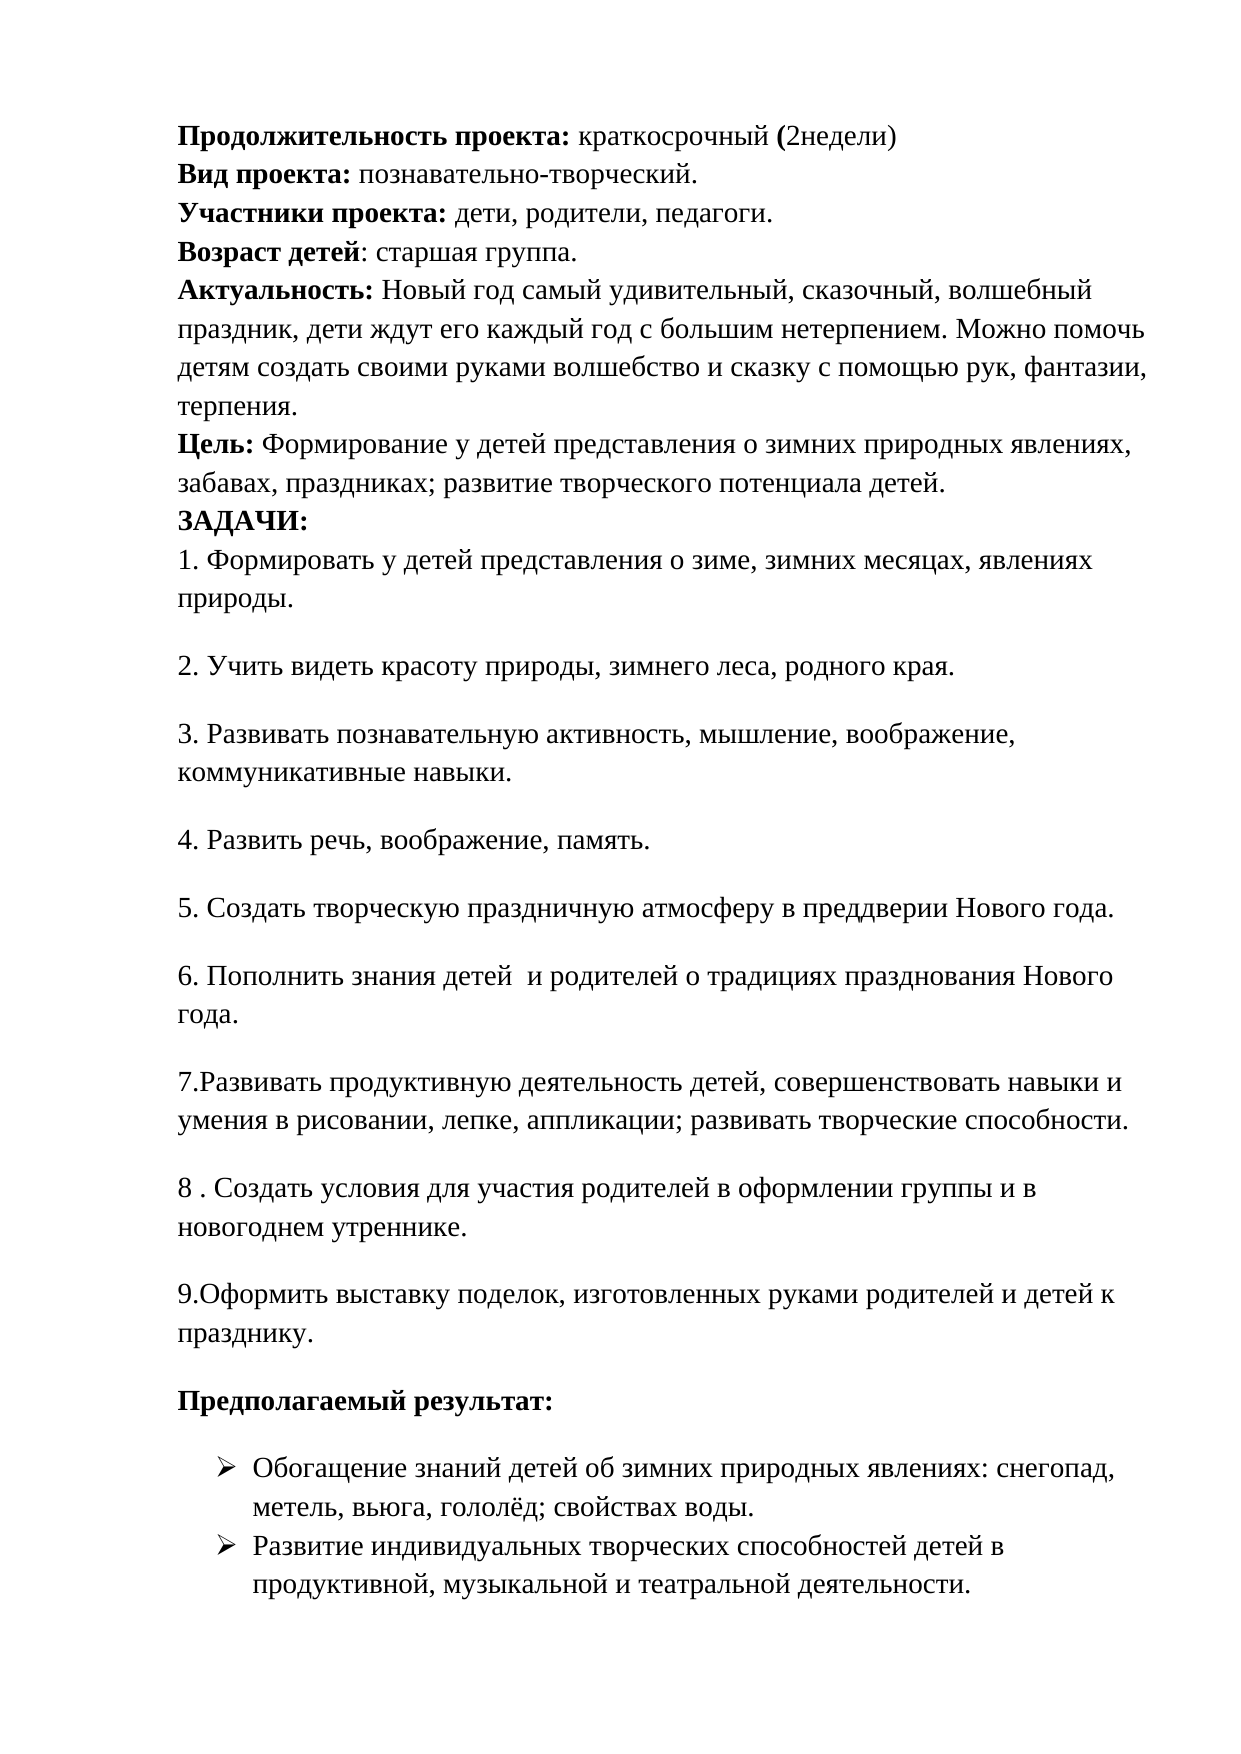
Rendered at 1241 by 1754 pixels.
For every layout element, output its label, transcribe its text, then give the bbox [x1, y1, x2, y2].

text Актуальность: Новый год самый удивительный, сказочный, волшебный праздник, дети ждут его каждый год с большим нетерпением. Можно помочь детям создать своими руками волшебство и сказку с помощью рук, фантазии, терпения. [177, 272, 1152, 421]
text 5. Создать творческую праздничную атмосферу в преддверии Нового года. [177, 890, 1152, 923]
text Предполагаемый результат: [177, 1383, 1152, 1416]
text 8 . Создать условия для участия родителей в оформлении группы и в новогоднем утреннике. [177, 1170, 1152, 1242]
text Вид проекта: познавательно-творческий. [177, 157, 1152, 190]
text 7.Развивать продуктивную деятельность детей, совершенствовать навыки и умения в рисовании, лепке, аппликации; развивать творческие способности. [177, 1064, 1152, 1136]
text 2. Учить видеть красоту природы, зимнего леса, родного края. [177, 648, 1152, 682]
text ЗАДАЧИ: [177, 503, 1152, 537]
list Обогащение знаний детей об зимних природных явлениях: снегопад, метель, вьюга, гололёд; свойствах воды. [215, 1450, 1152, 1523]
text 3. Развивать познавательную активность, мышление, воображение, коммуникативные навыки. [177, 716, 1152, 788]
text Возраст детей: старшая группа. [177, 234, 1152, 267]
text 4. Развить речь, воображение, память. [177, 822, 1152, 856]
text 1. Формировать у детей представления о зиме, зимних месяцах, явлениях природы. [177, 542, 1152, 614]
text Цель: Формирование у детей представления о зимних природных явлениях, забавах, праздниках; развитие творческого потенциала детей. [177, 426, 1152, 498]
text Участники проекта: дети, родители, педагоги. [177, 195, 1152, 229]
text 6. Пополнить знания детей и родителей о традициях празднования Нового года. [177, 958, 1152, 1030]
list Развитие индивидуальных творческих способностей детей в продуктивной, музыкальной и театральной деятельности. [215, 1528, 1152, 1600]
text 9.Оформить выставку поделок, изготовленных руками родителей и детей к празднику. [177, 1276, 1152, 1348]
text Продолжительность проекта: краткосрочный (2недели) [177, 118, 1152, 152]
